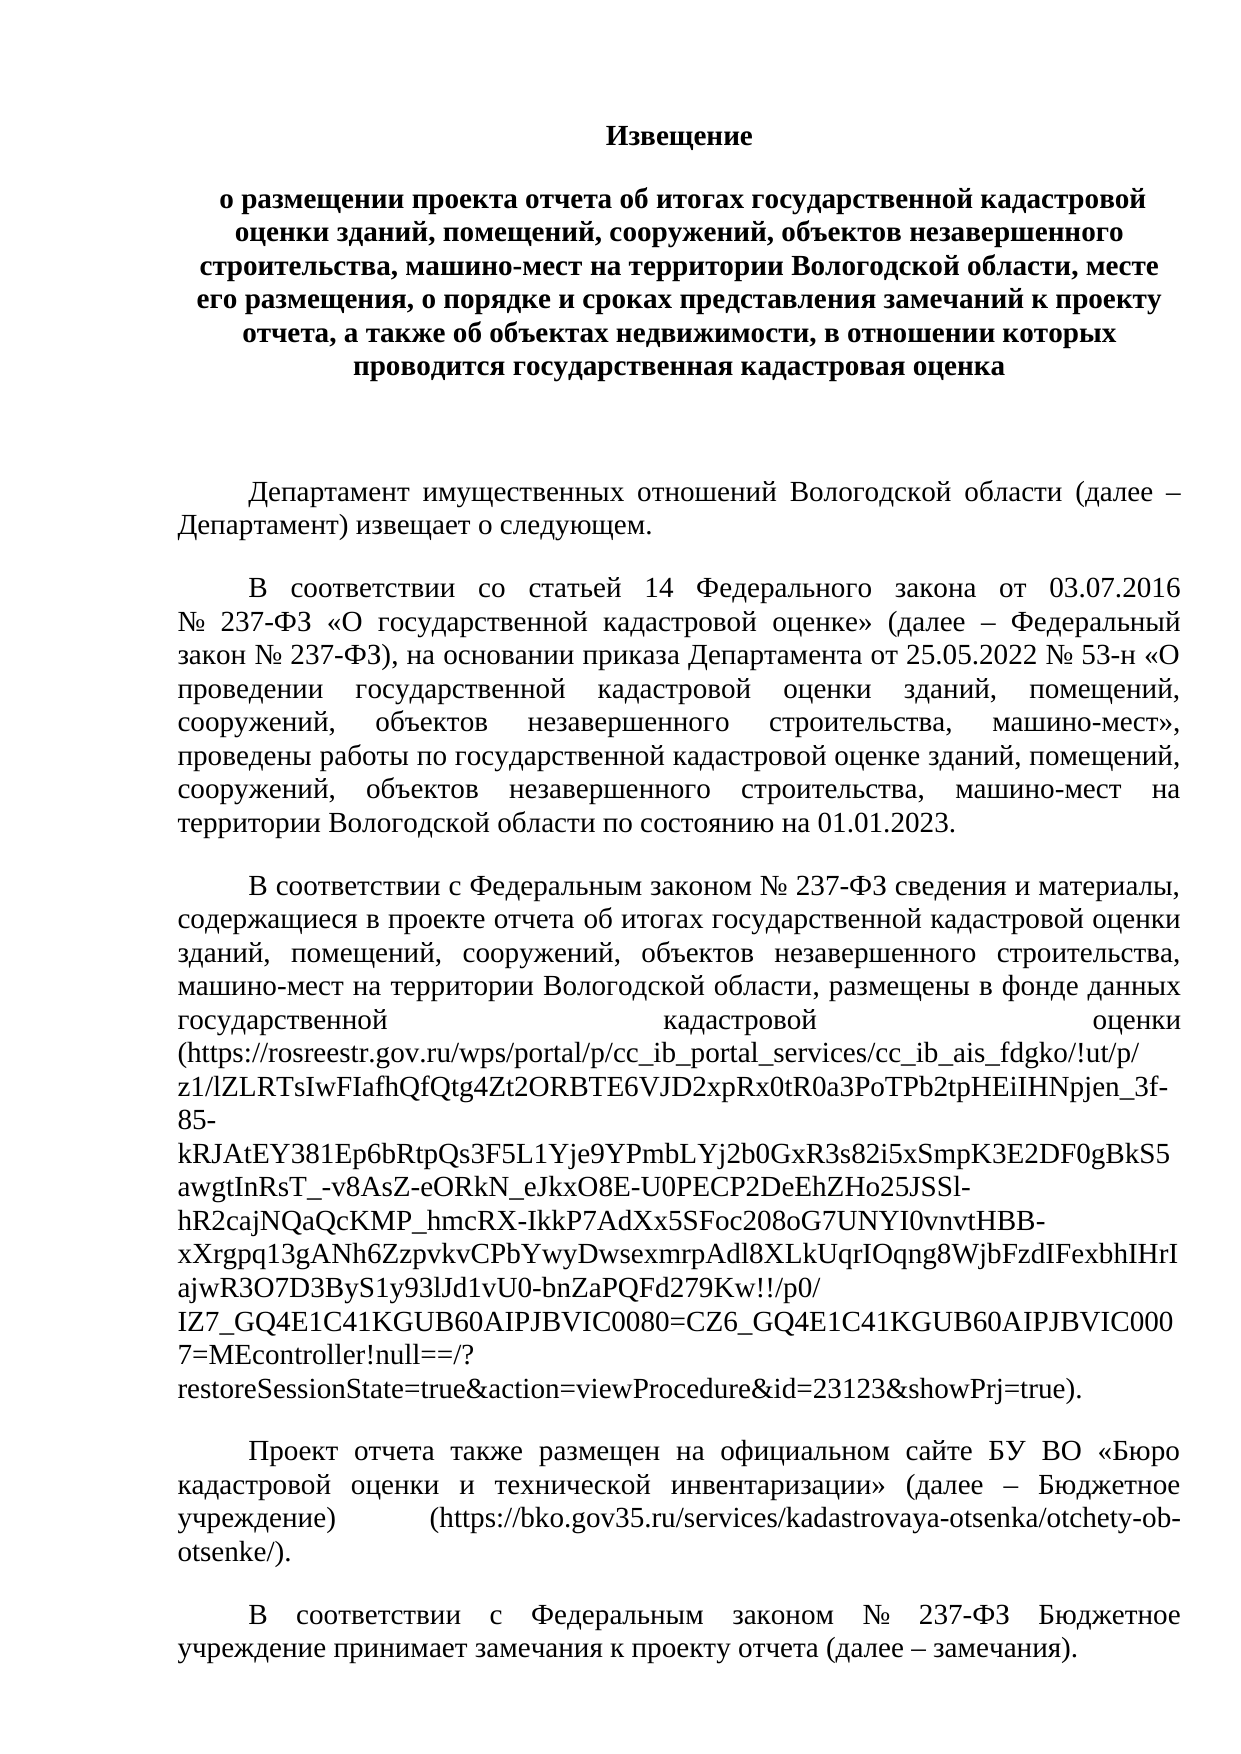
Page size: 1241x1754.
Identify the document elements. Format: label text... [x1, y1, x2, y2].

text В соответствии с Федеральным законом № 237-ФЗ Бюджетное учреждение принимает замечания к проекту отчета (далее – замечания). [177, 1597, 1181, 1664]
text Извещение [177, 118, 1181, 152]
text В соответствии с Федеральным законом № 237-ФЗ сведения и материалы, содержащиеся в проекте отчета об итогах государственной кадастровой оценки зданий, помещений, сооружений, объектов незавершенного строительства, машино-мест на территории Вологодской области, размещены в фонде данных государственной кадастровой оценки (https://rosreestr.gov.ru/wps/portal/p/cc_ib_portal_services/cc_ib_ais_fdgko/!ut/p/z1/lZLRTsIwFIafhQfQtg4Zt2ORBTE6VJD2xpRx0tR0a3PoTPb2tpHEiIHNpjen_3f-85-kRJAtEY381Ep6bRtpQs3F5L1Yje9YPmbLYj2b0GxR3s82i5xSmpK3E2DF0gBkS5awgtInRsT_-v8AsZ-eORkN_eJkxO8E-U0PECP2DeEhZHo25JSSl-hR2cajNQaQcKMP_hmcRX-IkkP7AdXx5SFoc208oG7UNYI0vnvtHBB-xXrgpq13gANh6ZzpvkvCPbYwyDwsexmrpAdl8XLkUqrIOqng8WjbFzdIFexbhIHrIajwR3O7D3ByS1y93lJd1vU0-bnZaPQFd279Kw!!/p0/IZ7_GQ4E1C41KGUB60AIPJBVIC0080=CZ6_GQ4E1C41KGUB60AIPJBVIC0007=MEcontroller!null==/?restoreSessionState=true&action=viewProcedure&id=23123&showPrj=true). [177, 868, 1181, 1404]
text В соответствии со статьей 14 Федерального закона от 03.07.2016 № 237-ФЗ «О государственной кадастровой оценке» (далее – Федеральный закон № 237-ФЗ), на основании приказа Департамента от 25.05.2022 № 53-н «О проведении государственной кадастровой оценки зданий, помещений, сооружений, объектов незавершенного строительства, машино-мест», проведены работы по государственной кадастровой оценке зданий, помещений, сооружений, объектов незавершенного строительства, машино-мест на территории Вологодской области по состоянию на 01.01.2023. [177, 570, 1181, 838]
text о размещении проекта отчета об итогах государственной кадастровой оценки зданий, помещений, сооружений, объектов незавершенного строительства, машино-мест на территории Вологодской области, месте его размещения, о порядке и сроках представления замечаний к проекту отчета, а также об объектах недвижимости, в отношении которых проводится государственная кадастровая оценка [177, 181, 1181, 382]
text Департамент имущественных отношений Вологодской области (далее – Департамент) извещает о следующем. [177, 474, 1181, 541]
text Проект отчета также размещен на официальном сайте БУ ВО «Бюро кадастровой оценки и технической инвентаризации» (далее – Бюджетное учреждение) (https://bko.gov35.ru/services/kadastrovaya-otsenka/otchety-ob-otsenke/). [177, 1433, 1181, 1568]
